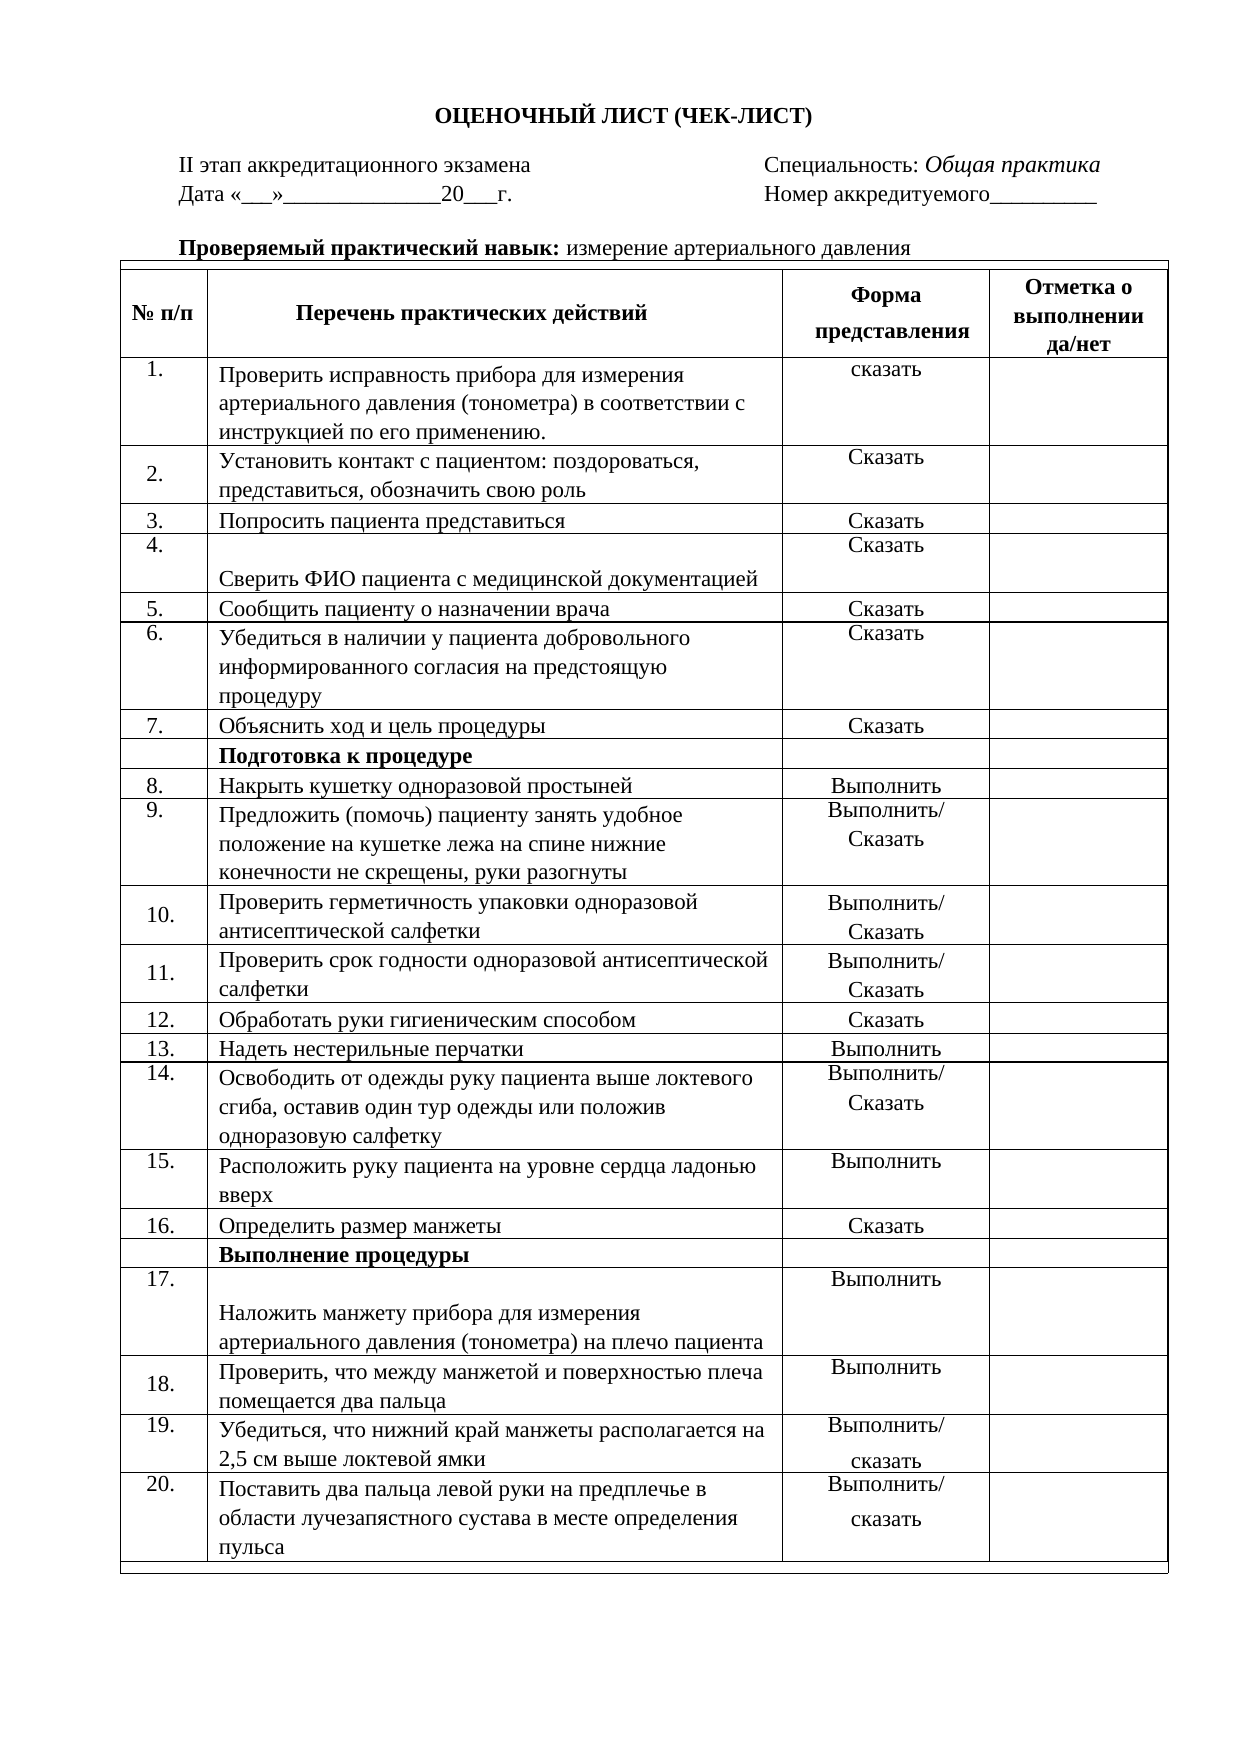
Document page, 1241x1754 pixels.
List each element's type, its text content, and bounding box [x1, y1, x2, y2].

table_cell Попросить пациента представиться [208, 504, 782, 533]
table_cell Выполнить/ Сказать [783, 799, 989, 885]
table_cell [121, 739, 207, 768]
table_cell Проверить исправность прибора для измерения артериального давления (тонометра) в соответствии с инструкцией по его применению. [208, 358, 782, 445]
table_cell 17. [121, 1268, 207, 1355]
table_cell 11. [121, 945, 207, 1002]
table_cell 19. [121, 1415, 207, 1472]
table_cell Сказать [783, 623, 989, 709]
table_cell Сказать [783, 1209, 989, 1238]
table_cell Сказать [783, 1003, 989, 1032]
text Проверяемый практический навык: измерение артериального давления [178, 237, 1168, 260]
table_cell Проверить срок годности одноразовой антисептической салфетки [208, 945, 782, 1002]
table_cell 16. [121, 1209, 207, 1238]
table_cell Сказать [783, 593, 989, 621]
table_cell [990, 504, 1167, 533]
table_header Перечень практических действий [208, 270, 782, 357]
table_cell Накрыть кушетку одноразовой простыней [208, 769, 782, 798]
table_cell Сказать [783, 446, 989, 503]
table_cell 15. [121, 1150, 207, 1208]
table_cell 12. [121, 1003, 207, 1032]
table_cell [990, 739, 1167, 768]
table_cell Проверить, что между манжетой и поверхностью плеча помещается два пальца [208, 1356, 782, 1413]
table_cell Выполнить/ сказать [783, 1415, 989, 1472]
table_cell Убедиться, что нижний край манжеты располагается на 2,5 см выше локтевой ямки [208, 1415, 782, 1472]
table_cell Подготовка к процедуре [208, 739, 782, 768]
table_cell 2. [121, 446, 207, 503]
table_cell Установить контакт с пациентом: поздороваться, представиться, обозначить свою роль [208, 446, 782, 503]
table_cell [990, 886, 1167, 944]
table_cell Убедиться в наличии у пациента добровольного информированного согласия на предстоящую процедуру [208, 623, 782, 709]
table_cell Выполнить/ Сказать [783, 886, 989, 944]
table_cell [990, 710, 1167, 738]
table_cell Выполнить/ сказать [783, 1473, 989, 1561]
table_cell [990, 1356, 1167, 1413]
table_cell Выполнить [783, 1356, 989, 1413]
table_cell Выполнение процедуры [208, 1239, 782, 1267]
table_header Форма представления [783, 270, 989, 357]
table_cell [990, 769, 1167, 798]
table_cell 20. [121, 1473, 207, 1561]
table_cell Расположить руку пациента на уровне сердца ладонью вверх [208, 1150, 782, 1208]
table_cell [990, 1209, 1167, 1238]
table_cell [990, 1268, 1167, 1355]
table_cell 5. [121, 593, 207, 621]
table_cell Сказать [783, 710, 989, 738]
table_cell [990, 1150, 1167, 1208]
table_cell Выполнить [783, 769, 989, 798]
table_cell Сказать [783, 504, 989, 533]
table_header № п/п [121, 270, 207, 357]
table_cell [990, 623, 1167, 709]
text ОЦЕНОЧНЫЙ ЛИСТ (ЧЕК-ЛИСТ) [120, 106, 1127, 128]
table_cell Выполнить [783, 1034, 989, 1061]
table_cell 7. [121, 710, 207, 738]
table_cell Сообщить пациенту о назначении врача [208, 593, 782, 621]
table_cell [990, 945, 1167, 1002]
table_cell [990, 358, 1167, 445]
table_cell [783, 739, 989, 768]
table_cell Выполнить/ Сказать [783, 945, 989, 1002]
table_cell Сверить ФИО пациента с медицинской документацией [208, 534, 782, 592]
table_cell [990, 1063, 1167, 1149]
table_header Отметка о выполнении да/нет [990, 270, 1167, 357]
table_cell 8. [121, 769, 207, 798]
table_cell Выполнить [783, 1268, 989, 1355]
table_cell 14. [121, 1063, 207, 1149]
table_cell [990, 534, 1167, 592]
table_cell Освободить от одежды руку пациента выше локтевого сгиба, оставив один тур одежды или положив одноразовую салфетку [208, 1063, 782, 1149]
table_cell [121, 1239, 207, 1267]
table_cell [990, 799, 1167, 885]
table_cell [990, 1239, 1167, 1267]
table_cell 9. [121, 799, 207, 885]
table_cell 10. [121, 886, 207, 944]
table_cell 1. [121, 358, 207, 445]
table_cell 3. [121, 504, 207, 533]
table_cell Выполнить/ Сказать [783, 1063, 989, 1149]
table_cell [990, 593, 1167, 621]
table_cell Наложить манжету прибора для измерения артериального давления (тонометра) на плечо пациента [208, 1268, 782, 1355]
text Дата « » 20 г. Номер аккредитуемого [178, 178, 1168, 207]
table_cell Обработать руки гигиеническим способом [208, 1003, 782, 1032]
table_cell 18. [121, 1356, 207, 1413]
table_cell Сказать [783, 534, 989, 592]
table_cell [990, 1034, 1167, 1061]
table_cell [990, 1473, 1167, 1561]
text II этап аккредитационного экзамена Специальность: Общая практика [178, 149, 1168, 178]
table_cell Определить размер манжеты [208, 1209, 782, 1238]
table_cell 13. [121, 1034, 207, 1061]
table_cell 6. [121, 623, 207, 709]
table_cell [990, 446, 1167, 503]
table_cell [783, 1239, 989, 1267]
table_cell 4. [121, 534, 207, 592]
table_cell Выполнить [783, 1150, 989, 1208]
table_cell Проверить герметичность упаковки одноразовой антисептической салфетки [208, 886, 782, 944]
table_cell Надеть нестерильные перчатки [208, 1034, 782, 1061]
table_cell Предложить (помочь) пациенту занять удобное положение на кушетке лежа на спине нижние конечности не скрещены, руки разогнуты [208, 799, 782, 885]
table_cell [990, 1415, 1167, 1472]
table_cell Поставить два пальца левой руки на предплечье в области лучезапястного сустава в месте определения пульса [208, 1473, 782, 1561]
table_cell сказать [783, 358, 989, 445]
table_cell Объяснить ход и цель процедуры [208, 710, 782, 738]
table_cell [990, 1003, 1167, 1032]
